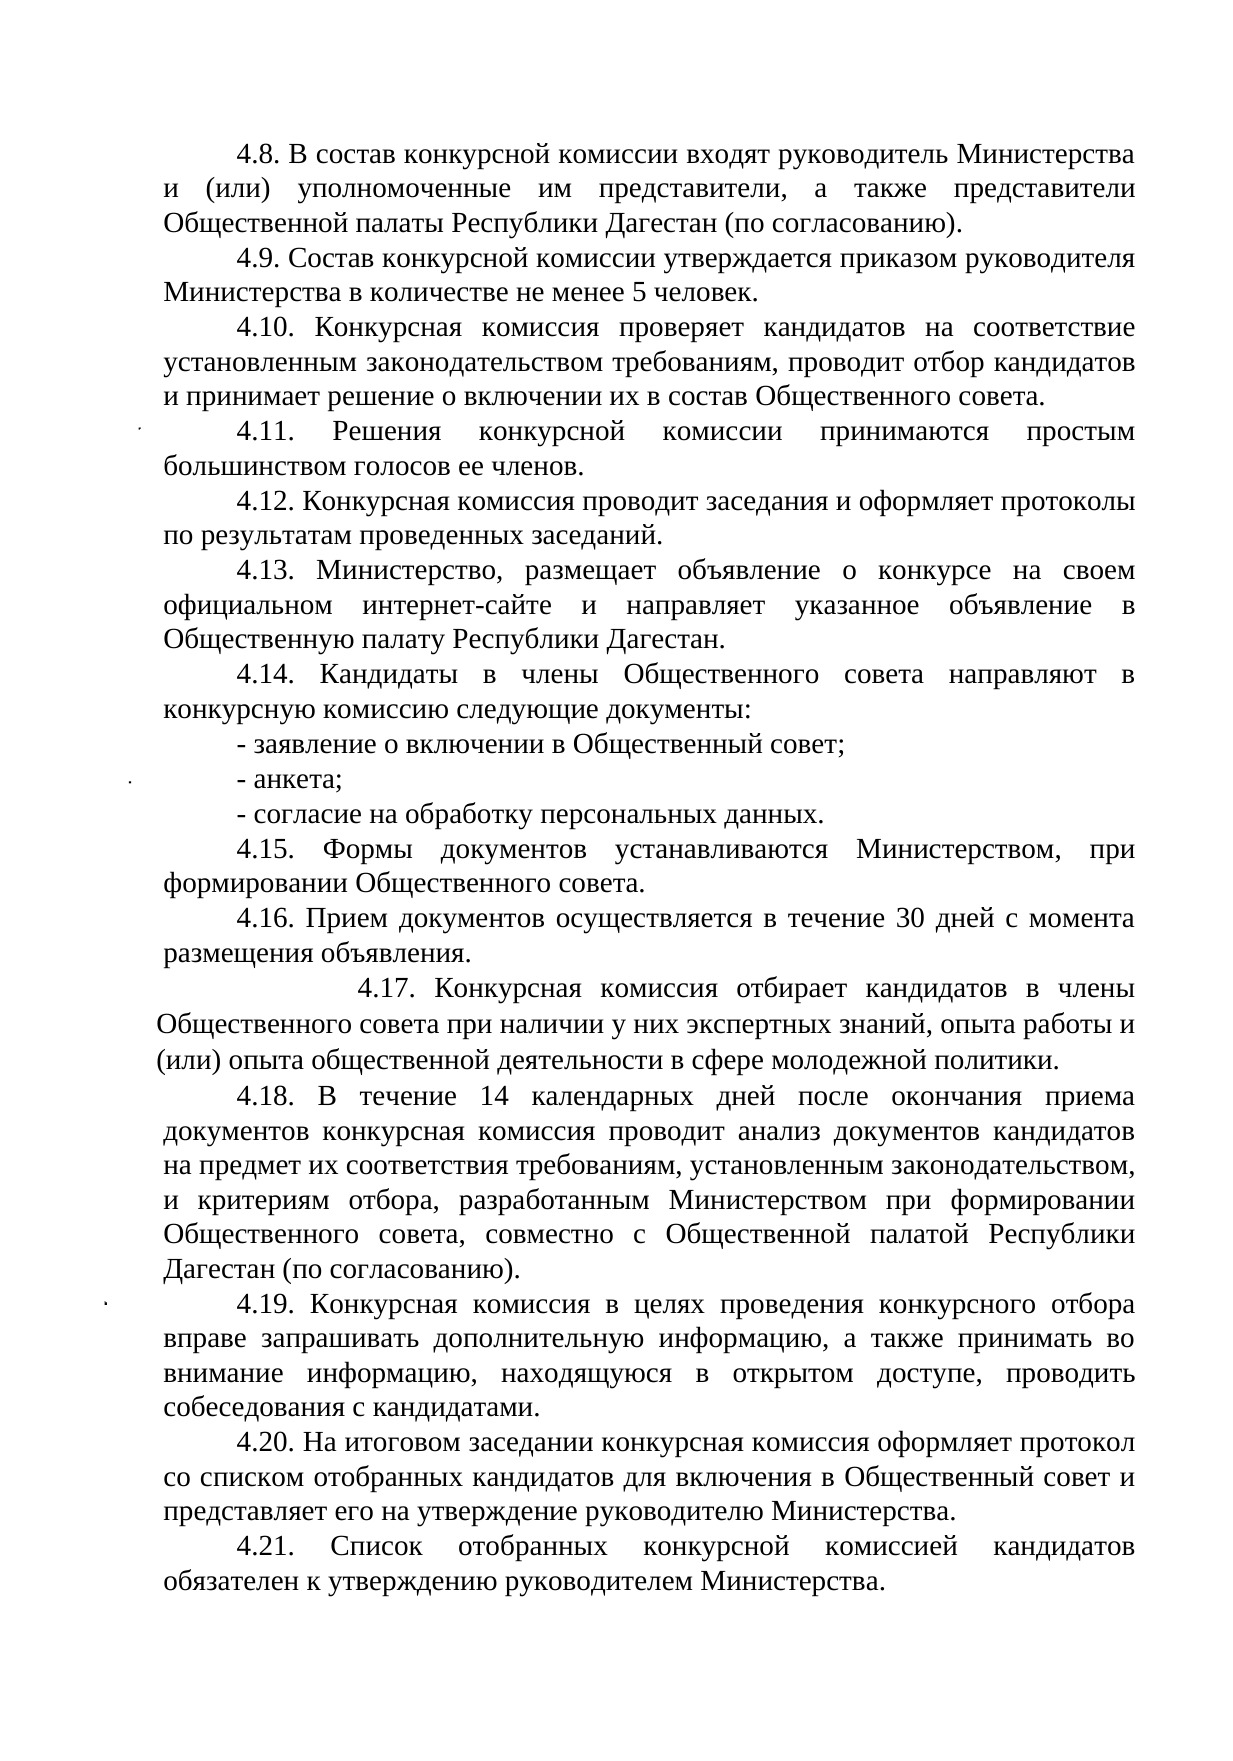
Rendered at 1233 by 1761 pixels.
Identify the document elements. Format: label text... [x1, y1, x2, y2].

text - анкета; [163, 761, 1136, 794]
text 4.12. Конкурсная комиссия проводит заседания и оформляет протоколы по результатам проведенных заседаний. [163, 483, 1136, 551]
text 4.16. Прием документов осуществляется в течение 30 дней с момента размещения объявления. [163, 900, 1136, 968]
text 4.21. Список отобранных конкурсной комиссией кандидатов обязателен к утверждению руководителем Министерства. [163, 1528, 1136, 1596]
text 4.14. Кандидаты в члены Общественного совета направляют в конкурсную комиссию следующие документы: [163, 656, 1136, 724]
text 4.11. Решения конкурсной комиссии принимаются простым большинством голосов ее членов. [163, 413, 1136, 482]
text 4.20. На итоговом заседании конкурсная комиссия оформляет протокол со списком отобранных кандидатов для включения в Общественный совет и представляет его на утверждение руководителю Министерства. [163, 1424, 1136, 1527]
text 4.19. Конкурсная комиссия в целях проведения конкурсного отбора вправе запрашивать дополнительную информацию, а также принимать во внимание информацию, находящуюся в открытом доступе, проводить собеседования с кандидатами. [163, 1286, 1136, 1423]
text 4.13. Министерство, размещает объявление о конкурсе на своем официальном интернет-сайте и направляет указанное объявление в Общественную палату Республики Дагестан. [163, 552, 1136, 655]
text 4.9. Состав конкурсной комиссии утверждается приказом руководителя Министерства в количестве не менее 5 человек. [163, 240, 1136, 308]
text - заявление о включении в Общественный совет; [163, 726, 1136, 759]
text - согласие на обработку персональных данных. [163, 796, 1136, 829]
text 4.8. В состав конкурсной комиссии входят руководитель Министерства и (или) уполномоченные им представители, а также представители Общественной палаты Республики Дагестан (по согласованию). [163, 136, 1136, 239]
text 4.15. Формы документов устанавливаются Министерством, при формировании Общественного совета. [163, 831, 1136, 899]
text 4.10. Конкурсная комиссия проверяет кандидатов на соответствие установленным законодательством требованиям, проводит отбор кандидатов и принимает решение о включении их в состав Общественного совета. [163, 309, 1136, 412]
text 4.18. В течение 14 календарных дней после окончания приема документов конкурсная комиссия проводит анализ документов кандидатов на предмет их соответствия требованиям, установленным законодательством, и критериям отбора, разработанным Министерством при формировании Общественного совета, совместно с Общественной палатой Республики Дагестан (по согласованию). [163, 1078, 1136, 1284]
text 4.17. Конкурсная комиссия отбирает кандидатов в члены Общественного совета при наличии у них экспертных знаний, опыта работы и (или) опыта общественной деятельности в сфере молодежной политики. [156, 970, 1136, 1076]
